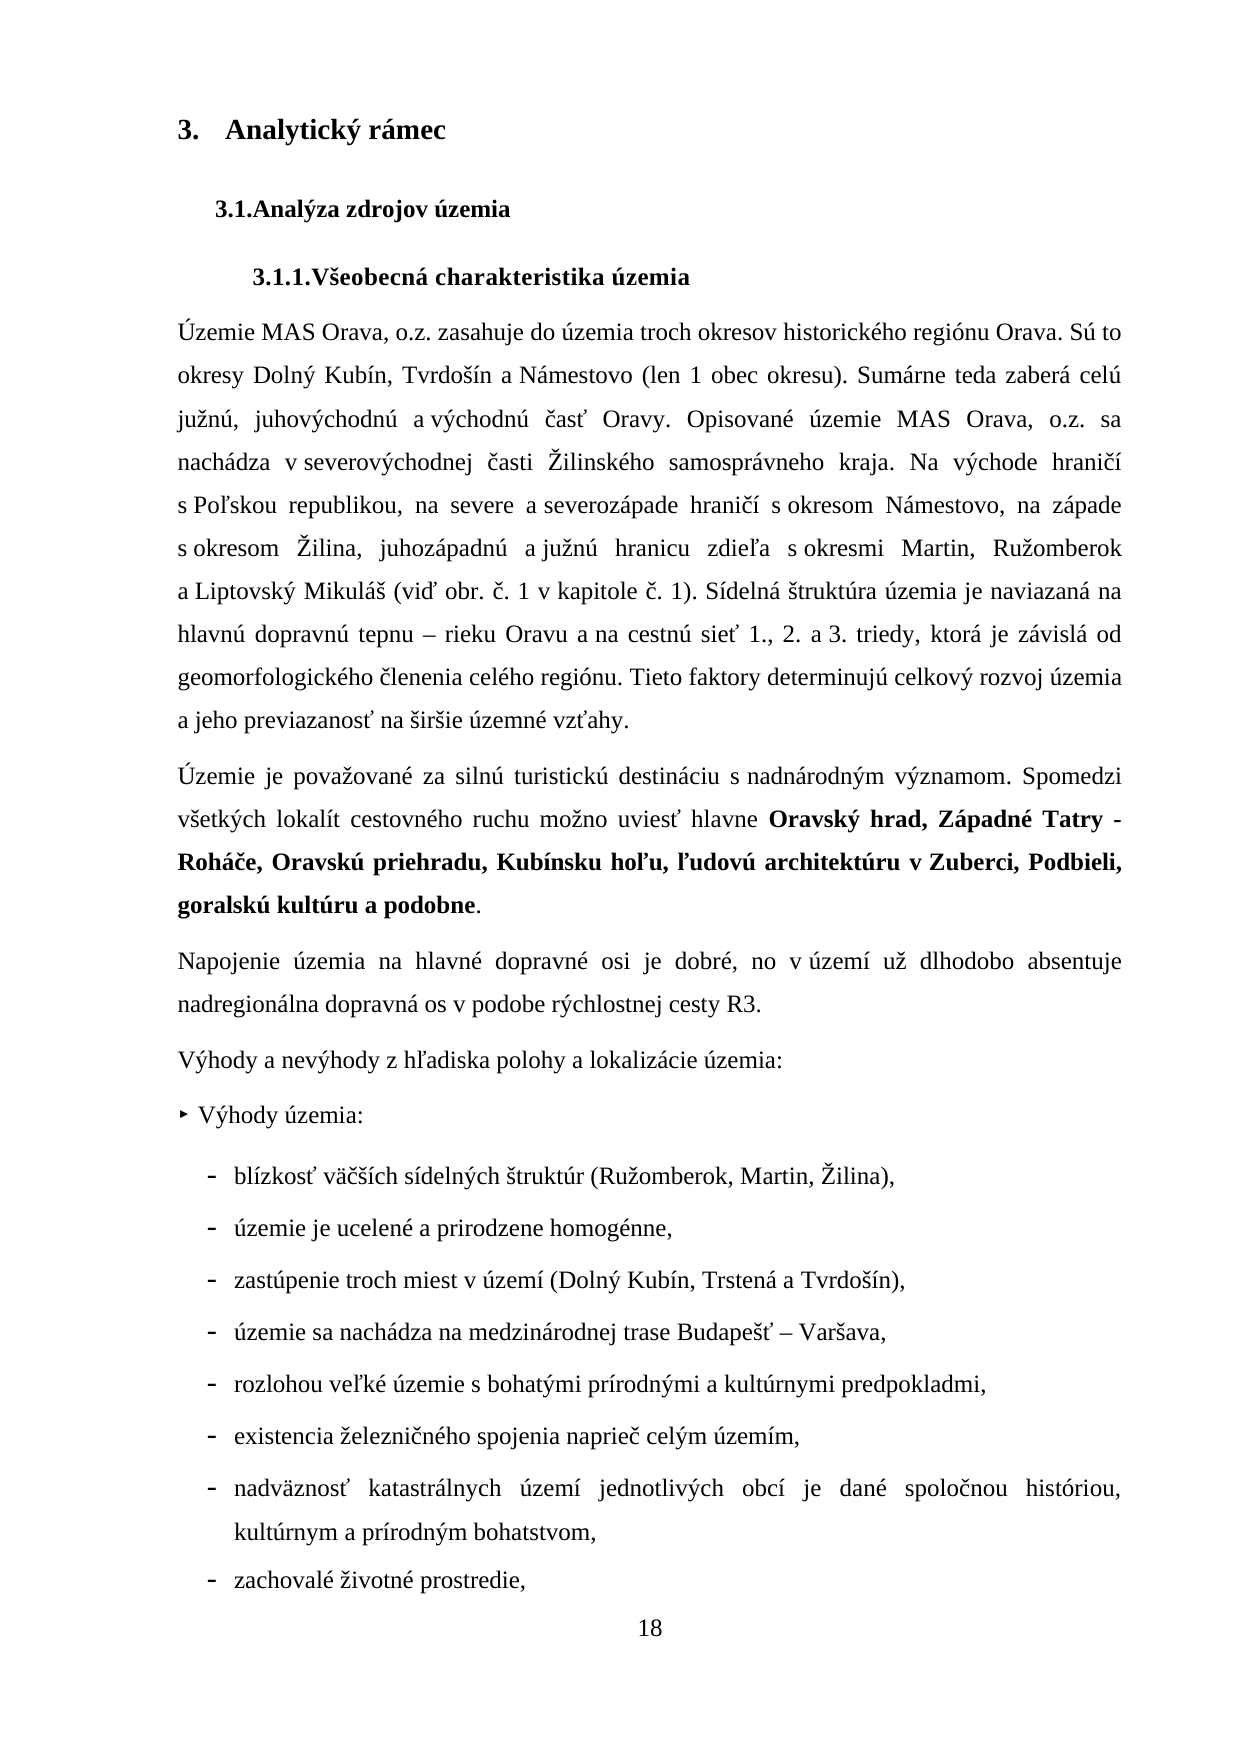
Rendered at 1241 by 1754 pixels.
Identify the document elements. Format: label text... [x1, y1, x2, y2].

list územie sa nachádza na medzinárodnej trase Budapešť – Varšava, [207, 1312, 1122, 1347]
text Územie MAS Orava, o.z. zasahuje do územia troch okresov historického regiónu Orava. Sú to okresy Dolný Kubín, Tvrdošín a Námestovo (len 1 obec okresu). Sumárne teda zaberá celú južnú, juhovýchodnú a východnú časť Oravy. Opisované územie MAS Orava, o.z. sa nachádza v severovýchodnej časti Žilinského samosprávneho kraja. Na východe hraničí s Poľskou republikou, na severe a severozápade hraničí s okresom Námestovo, na západe s okresom Žilina, juhozápadnú a južnú hranicu zdieľa s okresmi Martin, Ružomberok a Liptovský Mikuláš (viď obr. č. 1 v kapitole č. 1). Sídelná štruktúra územia je naviazaná na hlavnú dopravnú tepnu – rieku Oravu a na cestnú sieť 1., 2. a 3. triedy, ktorá je závislá od geomorfologického členenia celého regiónu. Tieto faktory determinujú celkový rozvoj územia a jeho previazanosť na širšie územné vzťahy. [177, 317, 1122, 734]
list zachovalé životné prostredie, [207, 1560, 1122, 1595]
list územie je ucelené a prirodzene homogénne, [207, 1208, 1122, 1243]
text Výhody a nevýhody z hľadiska polohy a lokalizácie územia: [177, 1045, 1122, 1074]
list existencia železničného spojenia naprieč celým územím, [207, 1416, 1122, 1451]
list Analytický rámec [177, 112, 1122, 146]
text Územie je považované za silnú turistickú destináciu s nadnárodným významom. Spomedzi všetkých lokalít cestovného ruchu možno uviesť hlavne Oravský hrad, Západné Tatry - Roháče, Oravskú priehradu, Kubínsku hoľu, ľudovú architektúru v Zuberci, Podbieli, goralskú kultúru a podobne. [177, 761, 1122, 919]
subtitle Všeobecná charakteristika územia [252, 262, 1122, 291]
subtitle Analýza zdrojov územia [215, 194, 1122, 222]
list Výhody územia: [177, 1101, 1122, 1129]
list nadväznosť katastrálnych území jednotlivých obcí je dané spoločnou históriou, kultúrnym a prírodným bohatstvom, [207, 1468, 1122, 1546]
list zastúpenie troch miest v území (Dolný Kubín, Trstená a Tvrdošín), [207, 1260, 1122, 1295]
text Napojenie územia na hlavné dopravné osi je dobré, no v území už dlhodobo absentuje nadregionálna dopravná os v podobe rýchlostnej cesty R3. [177, 946, 1122, 1018]
list rozlohou veľké územie s bohatými prírodnými a kultúrnymi predpokladmi, [207, 1364, 1122, 1399]
list blízkosť väčších sídelných štruktúr (Ružomberok, Martin, Žilina), [207, 1156, 1122, 1191]
